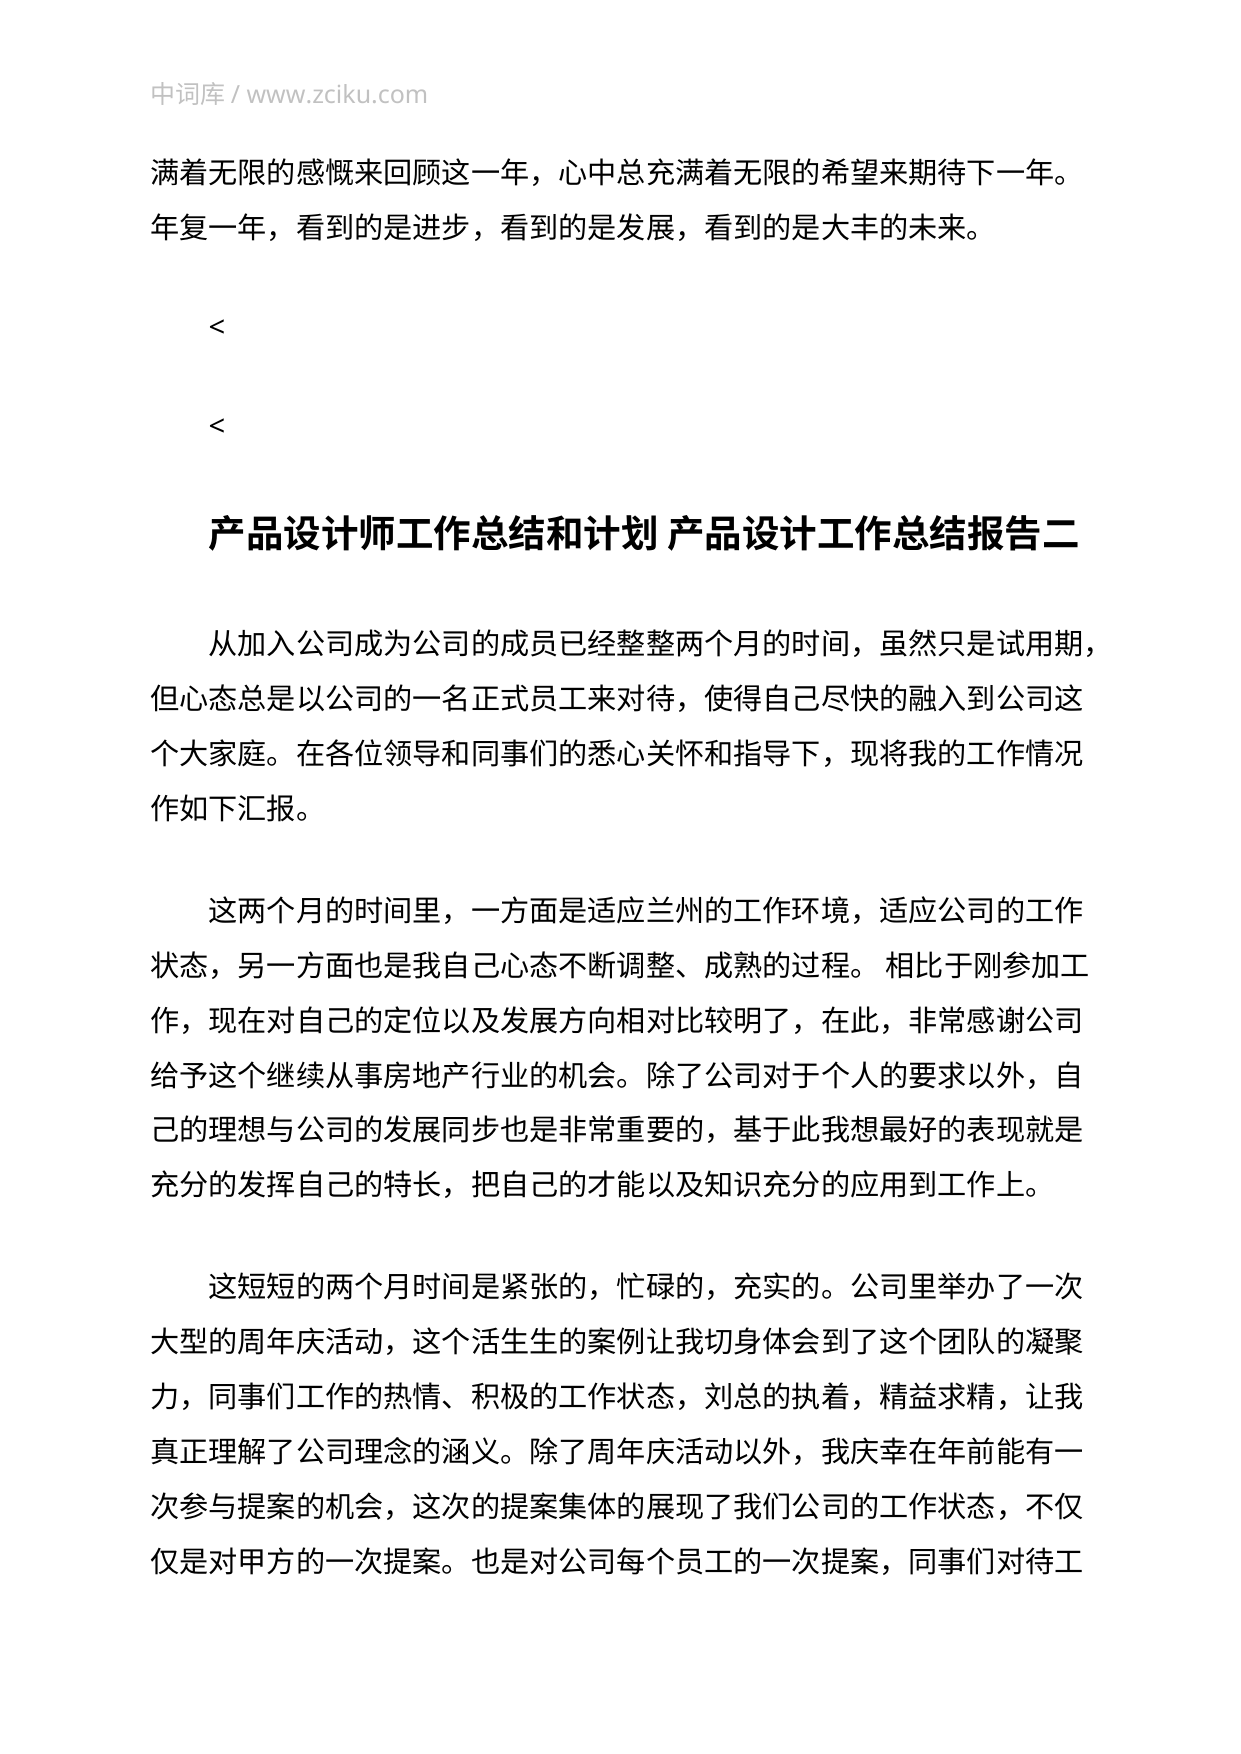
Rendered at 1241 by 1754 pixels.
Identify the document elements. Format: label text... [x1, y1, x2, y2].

text 产品设计师工作总结和计划 产品设计工作总结报告二 [150, 503, 1090, 558]
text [150, 1264, 1090, 1580]
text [150, 150, 1090, 247]
text 从加入公司成为公司的成员已经整整两个月的时间，虽然只是试用期，但心态总是以公司的一名正式员工来对待，使得自己尽快的融入到公司这个大家庭。在各位领导和同事们的悉心关怀和指导下，现将我的工作情况作如下汇报。 [150, 621, 1090, 828]
text < [150, 405, 1090, 445]
text 这两个月的时间里，一方面是适应兰州的工作环境，适应公司的工作状态，另一方面也是我自己心态不断调整、成熟的过程。 相比于刚参加工作，现在对自己的定位以及发展方向相对比较明了，在此，非常感谢公司给予这个继续从事房地产行业的机会。除了公司对于个人的要求以外，自己的理想与公司的发展同步也是非常重要的，基于此我想最好的表现就是充分的发挥自己的特长，把自己的才能以及知识充分的应用到工作上。 [150, 887, 1090, 1204]
text < [150, 307, 1090, 346]
